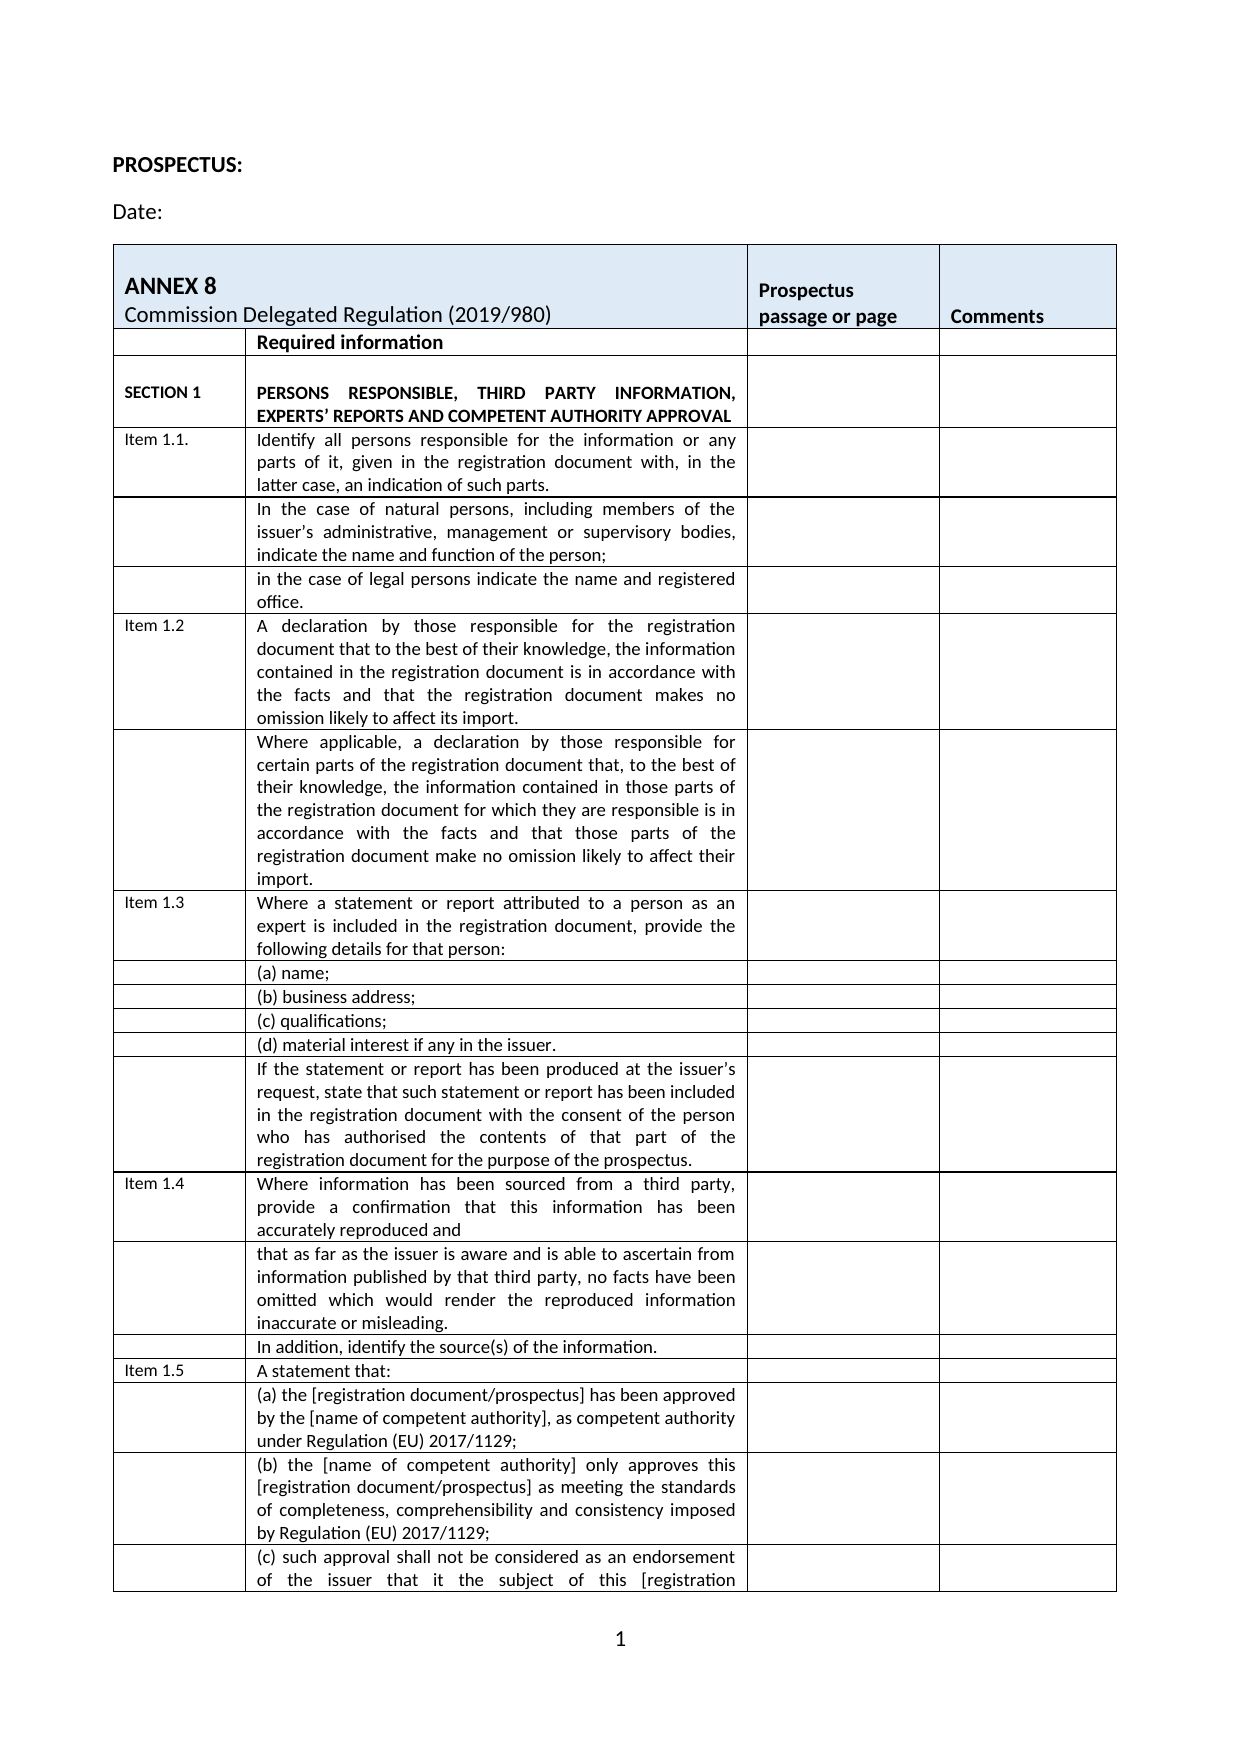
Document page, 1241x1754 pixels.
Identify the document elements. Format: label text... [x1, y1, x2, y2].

table_cell [748, 1173, 939, 1241]
table_cell Identify all persons responsible for the information or any parts of it, given in the registration document with, in the latter case, an indication of such parts. [246, 428, 747, 496]
table_header Comments [940, 245, 1116, 328]
table_cell Where a statement or report attributed to a person as an expert is included in the registration document, provide the following details for that person: [246, 891, 747, 960]
table_cell [114, 730, 245, 890]
table_cell [940, 985, 1116, 1008]
table_cell [114, 567, 245, 613]
table_cell Where information has been sourced from a third party, provide a confirmation that this information has been accurately reproduced and [246, 1173, 747, 1241]
table_cell in the case of legal persons indicate the name and registered office. [246, 567, 747, 613]
table_cell [114, 1545, 245, 1591]
table_cell [748, 1453, 939, 1544]
table_cell [940, 428, 1116, 496]
table_cell [748, 1057, 939, 1171]
table_cell (d) material interest if any in the issuer. [246, 1033, 747, 1056]
table_cell [940, 356, 1116, 427]
table_cell [114, 985, 245, 1008]
table_cell [114, 1383, 245, 1452]
table_cell [748, 961, 939, 984]
table_cell [748, 1242, 939, 1334]
table_cell that as far as the issuer is aware and is able to ascertain from information published by that third party, no facts have been omitted which would render the reproduced information inaccurate or misleading. [246, 1242, 747, 1334]
table_cell [940, 1359, 1116, 1382]
table_cell [114, 498, 245, 566]
table_cell PERSONS RESPONSIBLE, THIRD PARTY INFORMATION, EXPERTS’ REPORTS AND COMPETENT AUTHORITY APPROVAL [246, 356, 747, 427]
table_cell [940, 961, 1116, 984]
table_cell [748, 1545, 939, 1591]
table_cell (b) the [name of competent authority] only approves this [registration document/prospectus] as meeting the standards of completeness, comprehensibility and consistency imposed by Regulation (EU) 2017/1129; [246, 1453, 747, 1544]
table_cell [940, 1057, 1116, 1171]
table_cell [114, 1033, 245, 1056]
text PROSPECTUS: [112, 150, 1128, 178]
table_cell [748, 1359, 939, 1382]
table_cell [114, 1453, 245, 1544]
table_header ANNEX 8 Commission Delegated Regulation (2019/980) [114, 245, 747, 328]
table_cell Item 1.4 [114, 1173, 245, 1241]
table_cell [940, 1453, 1116, 1544]
table_cell [114, 961, 245, 984]
table_cell [940, 1545, 1116, 1591]
table_cell (a) name; [246, 961, 747, 984]
table_cell [748, 356, 939, 427]
table_cell Item 1.2 [114, 614, 245, 729]
table_cell [114, 1335, 245, 1358]
table_cell [940, 1383, 1116, 1452]
table_cell [940, 329, 1116, 355]
table_cell [748, 1009, 939, 1032]
table_cell In addition, identify the source(s) of the information. [246, 1335, 747, 1358]
table_cell [940, 1173, 1116, 1241]
table_cell [748, 891, 939, 960]
table_cell [940, 567, 1116, 613]
table_cell [748, 498, 939, 566]
table_cell [114, 329, 245, 355]
table_cell Where applicable, a declaration by those responsible for certain parts of the registration document that, to the best of their knowledge, the information contained in those parts of the registration document for which they are responsible is in accordance with the facts and that those parts of the registration document make no omission likely to affect their import. [246, 730, 747, 890]
table_cell [940, 1242, 1116, 1334]
table_cell (c) qualifications; [246, 1009, 747, 1032]
table_cell [748, 985, 939, 1008]
table_cell Required information [246, 329, 747, 355]
table_cell SECTION 1 [114, 356, 245, 427]
text Date: [112, 197, 1128, 225]
table_cell [748, 329, 939, 355]
table_cell (b) business address; [246, 985, 747, 1008]
table_cell [940, 730, 1116, 890]
table_cell [114, 1242, 245, 1334]
table_cell [940, 1335, 1116, 1358]
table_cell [246, 1545, 747, 1591]
table_cell Item 1.5 [114, 1359, 245, 1382]
table_cell [748, 567, 939, 613]
table_cell [940, 498, 1116, 566]
table_cell Item 1.3 [114, 891, 245, 960]
table_cell [748, 428, 939, 496]
table_cell [748, 730, 939, 890]
table_cell If the statement or report has been produced at the issuer’s request, state that such statement or report has been included in the registration document with the consent of the person who has authorised the contents of that part of the registration document for the purpose of the prospectus. [246, 1057, 747, 1171]
table_cell (a) the [registration document/prospectus] has been approved by the [name of competent authority], as competent authority under Regulation (EU) 2017/1129; [246, 1383, 747, 1452]
table_cell [114, 1057, 245, 1171]
table_cell [114, 1009, 245, 1032]
table_cell [748, 614, 939, 729]
table_cell [940, 614, 1116, 729]
table_cell [940, 891, 1116, 960]
table_cell Item 1.1. [114, 428, 245, 496]
table_cell A declaration by those responsible for the registration document that to the best of their knowledge, the information contained in the registration document is in accordance with the facts and that the registration document makes no omission likely to affect its import. [246, 614, 747, 729]
table_cell [940, 1033, 1116, 1056]
table_cell A statement that: [246, 1359, 747, 1382]
table_cell [940, 1009, 1116, 1032]
table_header Prospectus passage or page [748, 245, 939, 328]
table_cell In the case of natural persons, including members of the issuer’s administrative, management or supervisory bodies, indicate the name and function of the person; [246, 498, 747, 566]
table_cell [748, 1033, 939, 1056]
table_cell [748, 1383, 939, 1452]
table_cell [748, 1335, 939, 1358]
